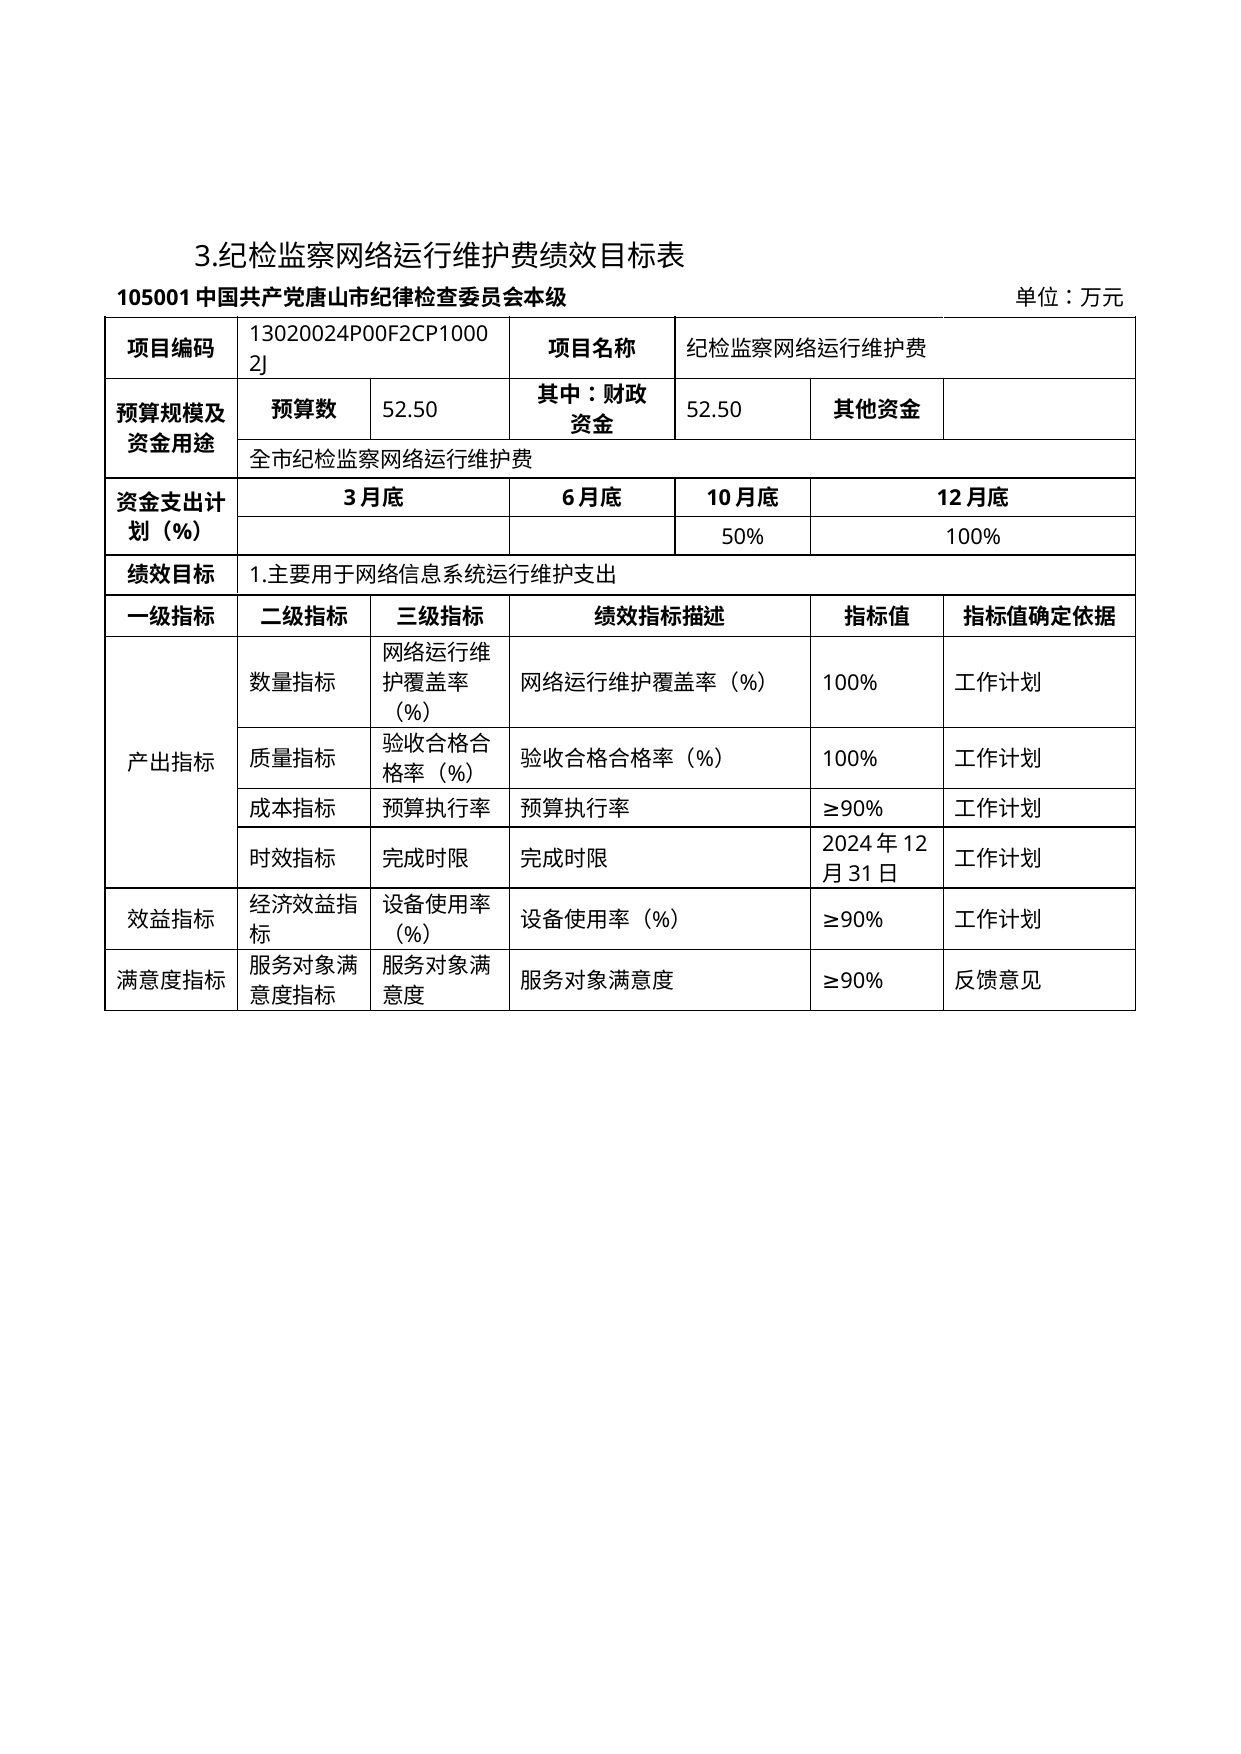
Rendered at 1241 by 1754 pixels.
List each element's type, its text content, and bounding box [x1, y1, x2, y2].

table_header 二级指标 [238, 596, 370, 636]
table_cell 时效指标 [238, 828, 370, 887]
table_cell 工作计划 [944, 889, 1135, 948]
table_cell 质量指标 [238, 728, 370, 788]
table_cell 其他资金 [811, 379, 943, 439]
table_cell 纪检监察网络运行维护费 [676, 318, 1135, 378]
table_cell 绩效目标 [106, 556, 237, 592]
table_cell 服务对象满意度 [371, 950, 509, 1009]
table_cell 服务对象满意度 [510, 950, 810, 1009]
table_cell 工作计划 [944, 789, 1135, 826]
table_cell 设备使用率（%） [510, 889, 810, 948]
table_cell 3月底 [238, 479, 509, 516]
table_cell 100% [811, 728, 943, 788]
table_cell 成本指标 [238, 789, 370, 826]
table_header 指标值 [811, 596, 943, 636]
table_cell 设备使用率（%） [371, 889, 509, 948]
table_cell ≥90% [811, 950, 943, 1009]
table_cell 52.50 [676, 379, 810, 439]
table_cell 1.主要用于网络信息系统运行维护支出 [238, 556, 1135, 592]
table_cell 52.50 [371, 379, 509, 439]
table_cell 12月底 [811, 479, 1135, 516]
table_cell 10月底 [676, 479, 810, 516]
table_cell 资金支出计划（%） [106, 479, 237, 554]
table_cell 预算执行率 [371, 789, 509, 826]
table_cell 100% [811, 637, 943, 727]
table_cell 13020024P00F2CP10002J [238, 318, 509, 378]
table_cell 产出指标 [106, 637, 237, 887]
table_cell 项目名称 [510, 318, 674, 378]
text 3.纪检监察网络运行维护费绩效目标表 [136, 235, 1104, 275]
table_cell 数量指标 [238, 637, 370, 727]
table_cell [944, 379, 1135, 439]
table_cell 项目编码 [106, 318, 237, 378]
table_cell 验收合格合格率（%） [510, 728, 810, 788]
table_cell 服务对象满意度指标 [238, 950, 370, 1009]
table_cell ≥90% [811, 889, 943, 948]
table_cell 6月底 [510, 479, 674, 516]
table_cell 工作计划 [944, 828, 1135, 887]
table_cell ≥90% [811, 789, 943, 826]
table_cell 全市纪检监察网络运行维护费 [238, 440, 1135, 477]
table_cell 反馈意见 [944, 950, 1135, 1009]
table_cell 完成时限 [371, 828, 509, 887]
table_cell 网络运行维护覆盖率（%） [371, 637, 509, 727]
table_header 绩效指标描述 [510, 596, 810, 636]
table_cell 满意度指标 [106, 950, 237, 1009]
table_header 单位：万元 [944, 277, 1135, 316]
table_cell 网络运行维护覆盖率（%） [510, 637, 810, 727]
table_header 指标值确定依据 [944, 596, 1135, 636]
table_cell 验收合格合格率（%） [371, 728, 509, 788]
table_cell 预算数 [238, 379, 370, 439]
table_cell [510, 517, 674, 554]
table_header 三级指标 [371, 596, 509, 636]
table_cell 效益指标 [106, 889, 237, 948]
table_cell 100% [811, 517, 1135, 554]
table_cell 完成时限 [510, 828, 810, 887]
table_cell 预算规模及资金用途 [106, 379, 237, 477]
table_cell 50% [676, 517, 810, 554]
table_header 105001中国共产党唐山市纪律检查委员会本级 [106, 277, 943, 316]
table_cell 工作计划 [944, 637, 1135, 727]
table_header 一级指标 [106, 596, 237, 636]
table_cell [238, 517, 509, 554]
table_cell 工作计划 [944, 728, 1135, 788]
table_cell 2024年12月31日 [811, 828, 943, 887]
table_cell 其中：财政 资金 [510, 379, 674, 439]
table_cell 预算执行率 [510, 789, 810, 826]
table_cell 经济效益指标 [238, 889, 370, 948]
